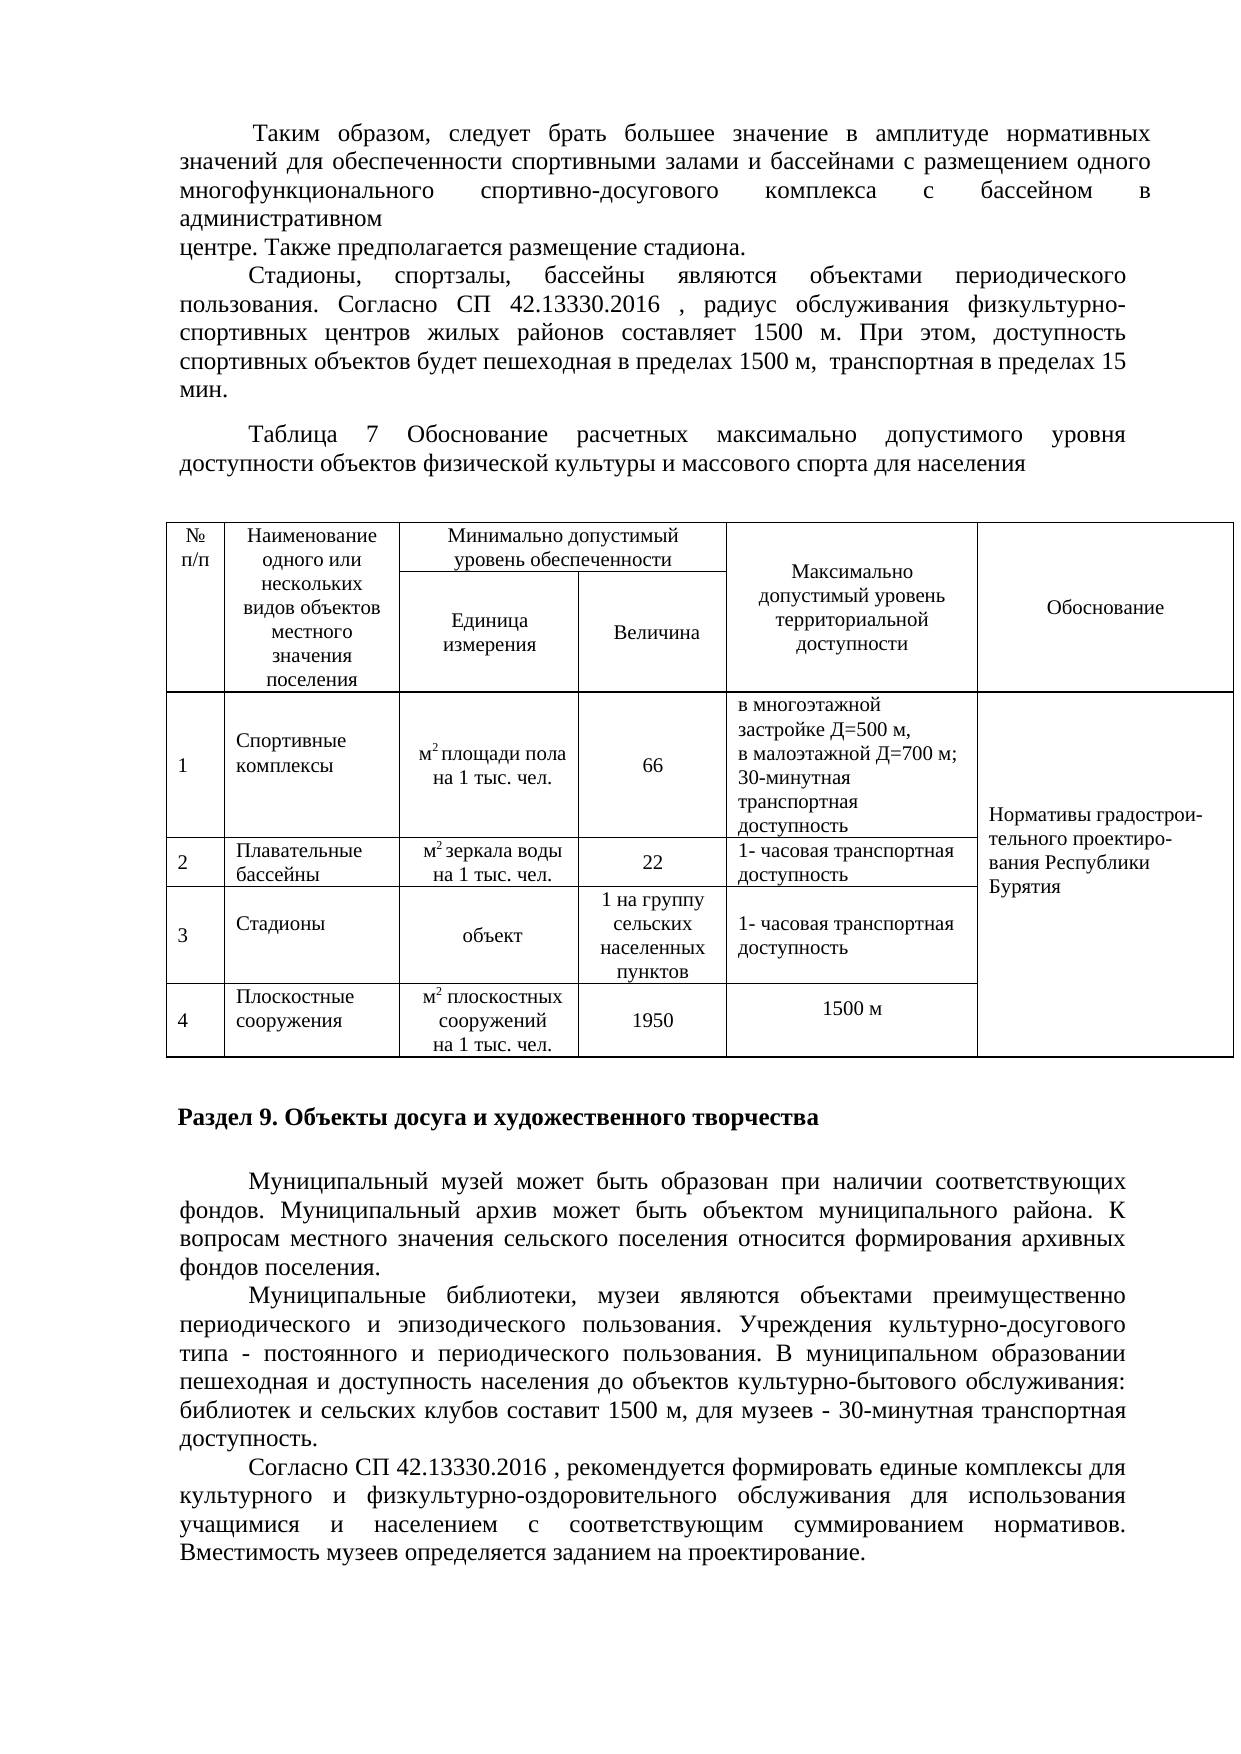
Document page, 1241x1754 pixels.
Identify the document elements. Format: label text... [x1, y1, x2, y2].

text Таким образом, следует брать большее значение в амплитуде нормативных значений для обеспеченности спортивными залами и бассейнами с размещением одного многофункционального спортивно-досугового комплекса с бассейном в административном [179, 118, 1152, 232]
table_cell [727, 984, 977, 1056]
text центре. Также предполагается размещение стадиона. [179, 232, 1152, 261]
table_header № п/п [167, 523, 224, 691]
table_cell 22 [579, 838, 726, 886]
table_cell 4 [167, 984, 224, 1056]
table_cell 1- часовая транспортная доступность [727, 838, 977, 886]
table_header Наименование одного или нескольких видов объектов местного значения поселения [225, 523, 399, 691]
table_cell Плоскостные сооружения [225, 984, 399, 1056]
table_cell м2 площади пола на 1 тыс. чел. [400, 693, 578, 837]
table_cell м2 плоскостных сооружений на 1 тыс. чел. [400, 984, 578, 1056]
table_header Обоснование [978, 523, 1233, 691]
text Согласно СП 42.13330.2016 , рекомендуется формировать единые комплексы для культурного и физкультурно-оздоровительного обслуживания для использования учащимися и населением с соответствующим суммированием нормативов. Вместимость музеев определяется заданием на проектирование. [179, 1452, 1127, 1566]
table_cell Спортивные комплексы [225, 693, 399, 837]
table_cell Стадионы [225, 887, 399, 983]
table_cell 3 [167, 887, 224, 983]
table_cell 1 [167, 693, 224, 837]
table_cell в многоэтажной застройке Д=500 м, в малоэтажной Д=700 м; 30-минутная транспортная доступность [727, 693, 977, 837]
table_cell 1 на группу сельских населенных пунктов [579, 887, 726, 983]
table_cell 1950 [579, 984, 726, 1056]
table_cell Единица измерения [400, 572, 578, 691]
table_cell 1- часовая транспортная доступность [727, 887, 977, 983]
table_cell Величина [579, 572, 726, 691]
text Таблица 7 Обоснование расчетных максимально допустимого уровня доступности объектов физической культуры и массового спорта для населения [179, 420, 1127, 477]
text Раздел 9. Объекты досуга и художественного творчества [177, 1102, 1152, 1131]
table_cell 2 [167, 838, 224, 886]
table_cell Плавательные бассейны [225, 838, 399, 886]
table_cell Нормативы градострои- тельного проектиро-вания Республики Бурятия [978, 693, 1233, 1056]
table_header Максимально допустимый уровень территориальной доступности [727, 523, 977, 691]
table_cell 66 [579, 693, 726, 837]
table_header Минимально допустимый уровень обеспеченности [400, 523, 726, 571]
text Стадионы, спортзалы, бассейны являются объектами периодического пользования. Согласно СП 42.13330.2016 , радиус обслуживания физкультурно-спортивных центров жилых районов составляет . При этом, доступность спортивных объектов будет пешеходная в пределах , транспортная в пределах 15 мин. [179, 261, 1127, 403]
table_cell м2 зеркала воды на 1 тыс. чел. [400, 838, 578, 886]
text Муниципальные библиотеки, музеи являются объектами преимущественно периодического и эпизодического пользования. Учреждения культурно-досугового типа - постоянного и периодического пользования. В муниципальном образовании пешеходная и доступность населения до объектов культурно-бытового обслуживания: библиотек и сельских клубов составит , для музеев - 30-минутная транспортная доступность. [179, 1281, 1127, 1452]
table_cell объект [400, 887, 578, 983]
text Муниципальный музей может быть образован при наличии соответствующих фондов. Муниципальный архив может быть объектом муниципального района. К вопросам местного значения сельского поселения относится формирования архивных фондов поселения. [179, 1167, 1127, 1281]
